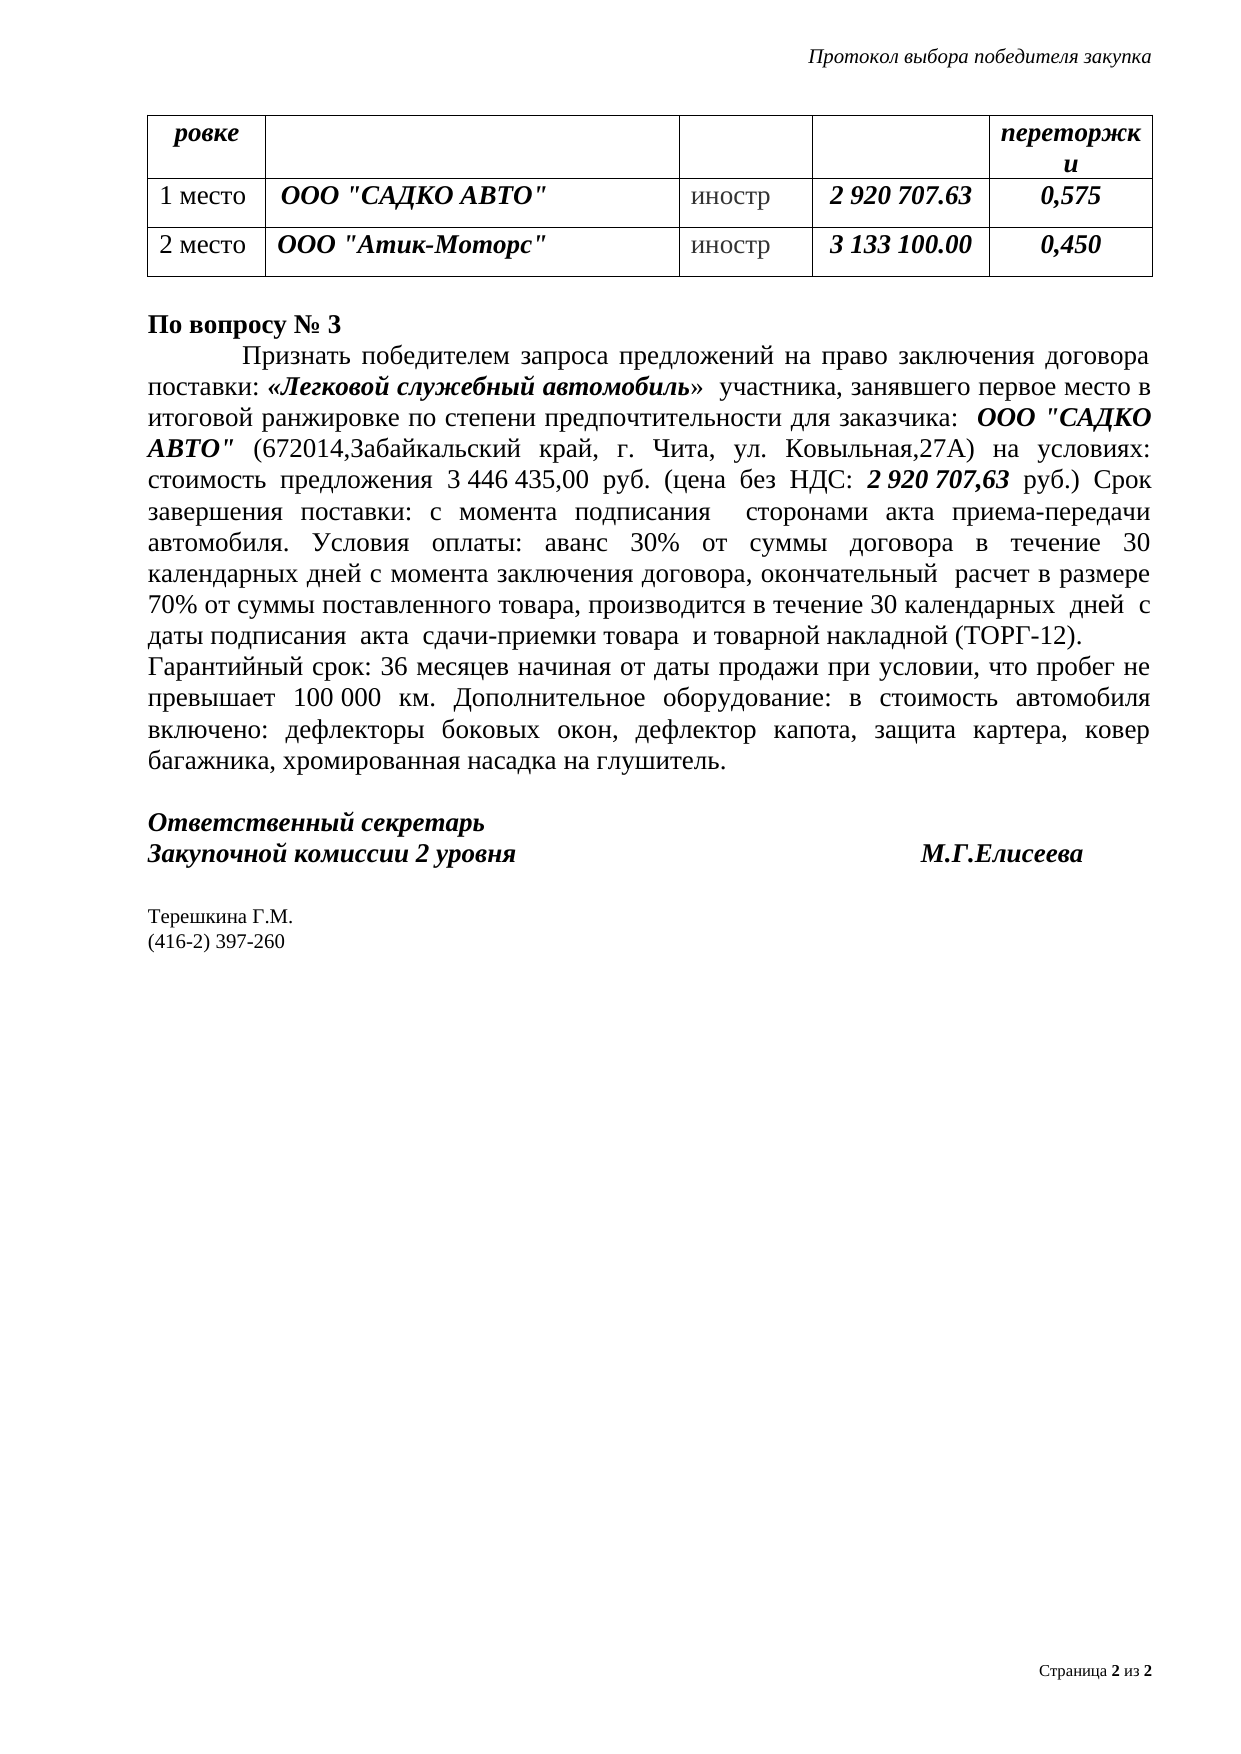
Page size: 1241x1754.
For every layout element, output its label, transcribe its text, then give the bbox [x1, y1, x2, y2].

table_cell 3 133 100.00 [813, 228, 989, 276]
table_cell 2 место [148, 228, 265, 276]
table_cell 0,450 [990, 228, 1152, 276]
table_cell 2 920 707.63 [813, 179, 989, 227]
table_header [813, 116, 989, 178]
text Ответственный секретарь [148, 806, 1152, 837]
table_cell иностр [680, 228, 812, 276]
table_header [148, 116, 265, 178]
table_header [990, 116, 1152, 178]
text Признать победителем запроса предложений на право заключения договора поставки: «Легковой служебный автомобиль» участника, занявшего первое место в итоговой ранжировке по степени предпочтительности для заказчика: ООО "САДКО АВТО" (672014,Забайкальский край, г. Чита, ул. Ковыльная,27А) на условиях: стоимость предложения 3 446 435,00 руб. (цена без НДС: 2 920 707,63 руб.) Срок завершения поставки: с момента подписания сторонами акта приема-передачи автомобиля. Условия оплаты: аванс 30% от суммы договора в течение 30 календарных дней с момента заключения договора, окончательный расчет в размере 70% от суммы поставленного товара, производится в течение 30 календарных дней с даты подписания акта сдачи-приемки товара и товарной накладной (ТОРГ-12). [148, 339, 1152, 650]
text (416-2) 397-260 [148, 928, 1152, 953]
text Гарантийный срок: 36 месяцев начиная от даты продажи при условии, что пробег не превышает 100 000 км. Дополнительное оборудование: в стоимость автомобиля включено: дефлекторы боковых окон, дефлектор капота, защита картера, ковер багажника, хромированная насадка на глушитель. [148, 650, 1152, 775]
text Закупочной комиссии 2 уровня М.Г.Елисеева [148, 837, 1152, 868]
text Терешкина Г.М. [148, 904, 1152, 928]
table_cell ООО "Атик-Моторс" [266, 228, 679, 276]
table_cell 1 место [148, 179, 265, 227]
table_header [680, 116, 812, 178]
table_cell ООО "САДКО АВТО" [266, 179, 679, 227]
table_cell 0,575 [990, 179, 1152, 227]
table_cell иностр [680, 179, 812, 227]
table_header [266, 116, 679, 178]
text По вопросу № 3 [148, 308, 1152, 339]
